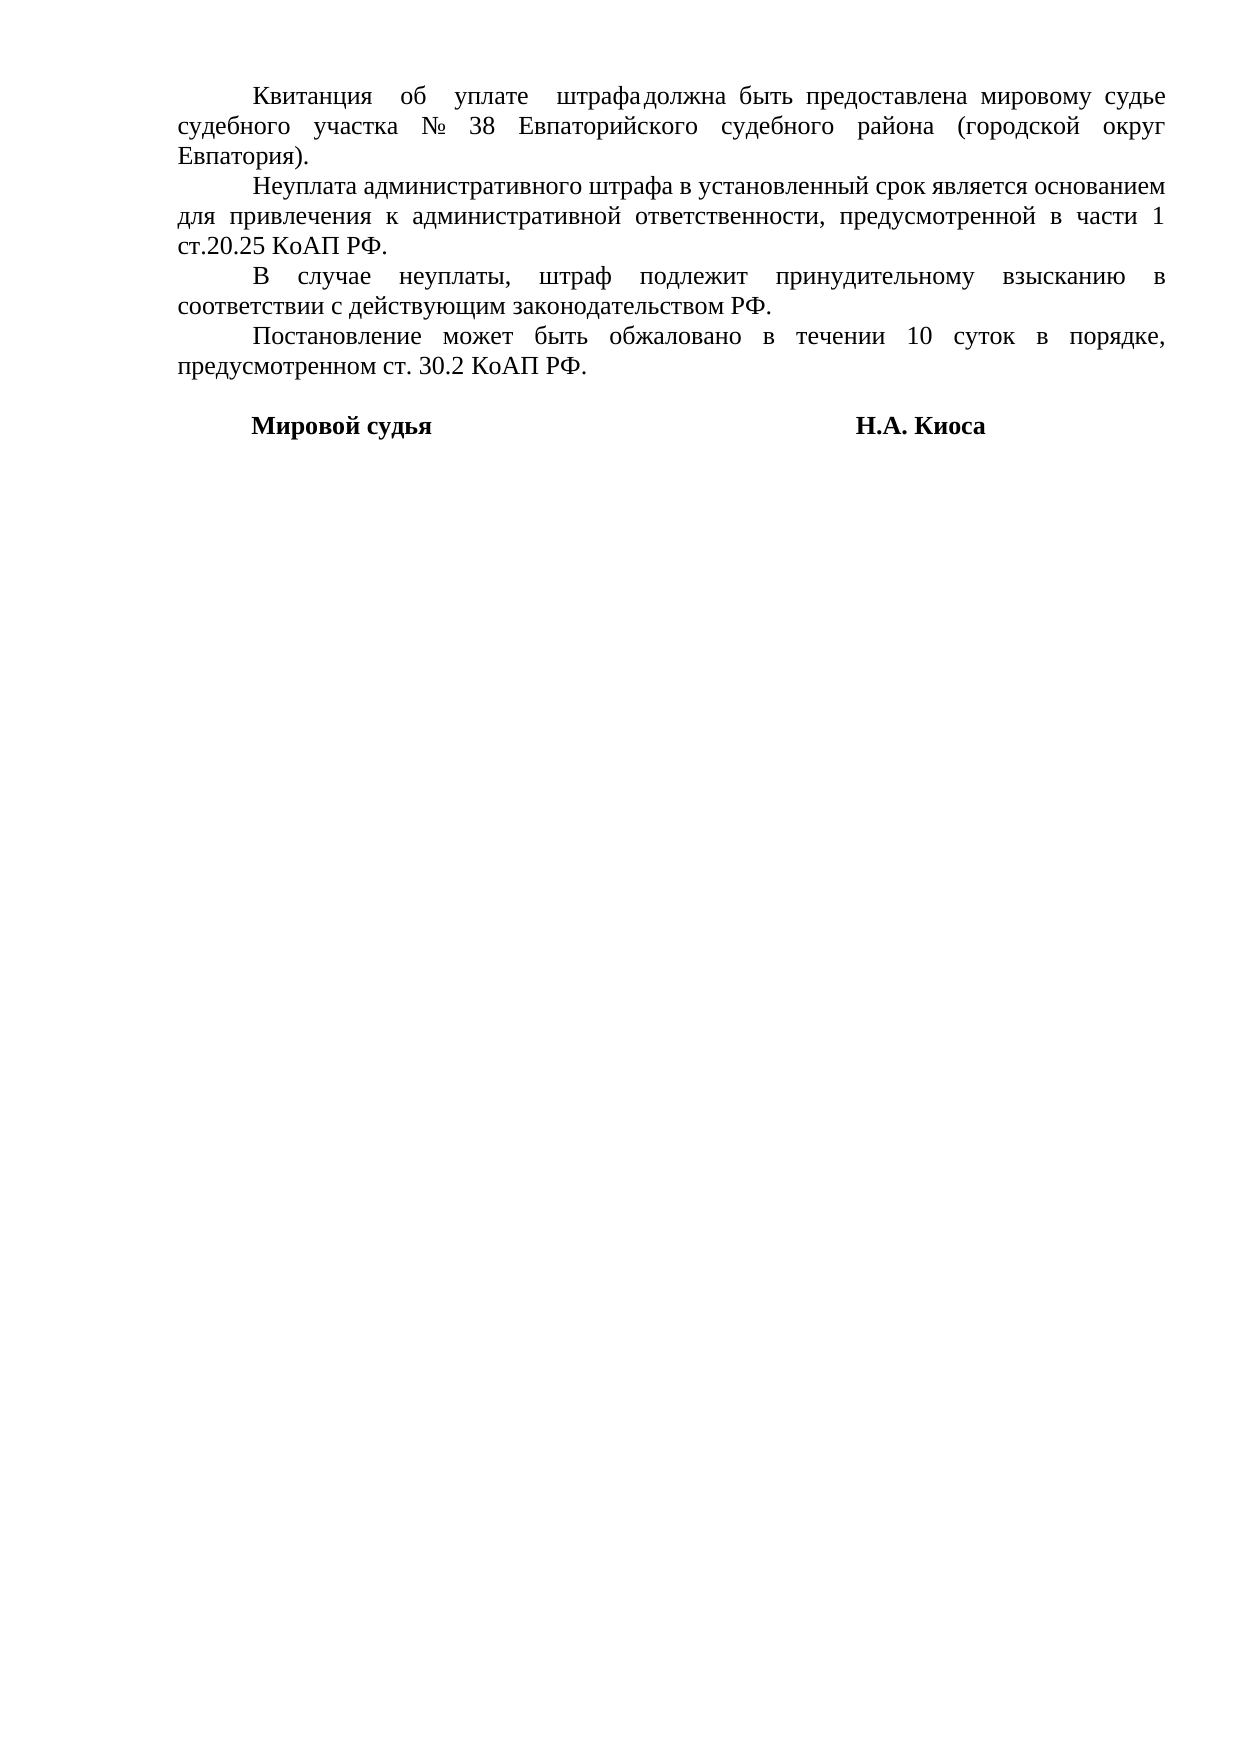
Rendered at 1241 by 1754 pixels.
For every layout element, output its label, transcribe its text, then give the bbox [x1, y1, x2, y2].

text Постановление может быть обжаловано в течении 10 суток в порядке, предусмотренном ст. 30.2 КоАП РФ. [177, 320, 1167, 380]
text Неуплата административного штрафа в установленный срок является основанием для привлечения к административной ответственности, предусмотренной в части 1 ст.20.25 КоАП РФ. [177, 170, 1167, 260]
text Квитанция об уплате штрафа должна быть предоставлена мировому судье судебного участка № 38 Евпаторийского судебного района (городской округ Евпатория). [177, 80, 1167, 170]
text Мировой судья Н.А. Киоса [177, 410, 1167, 440]
text В случае неуплаты, штраф подлежит принудительному взысканию в соответствии с действующим законодательством РФ. [177, 260, 1167, 320]
